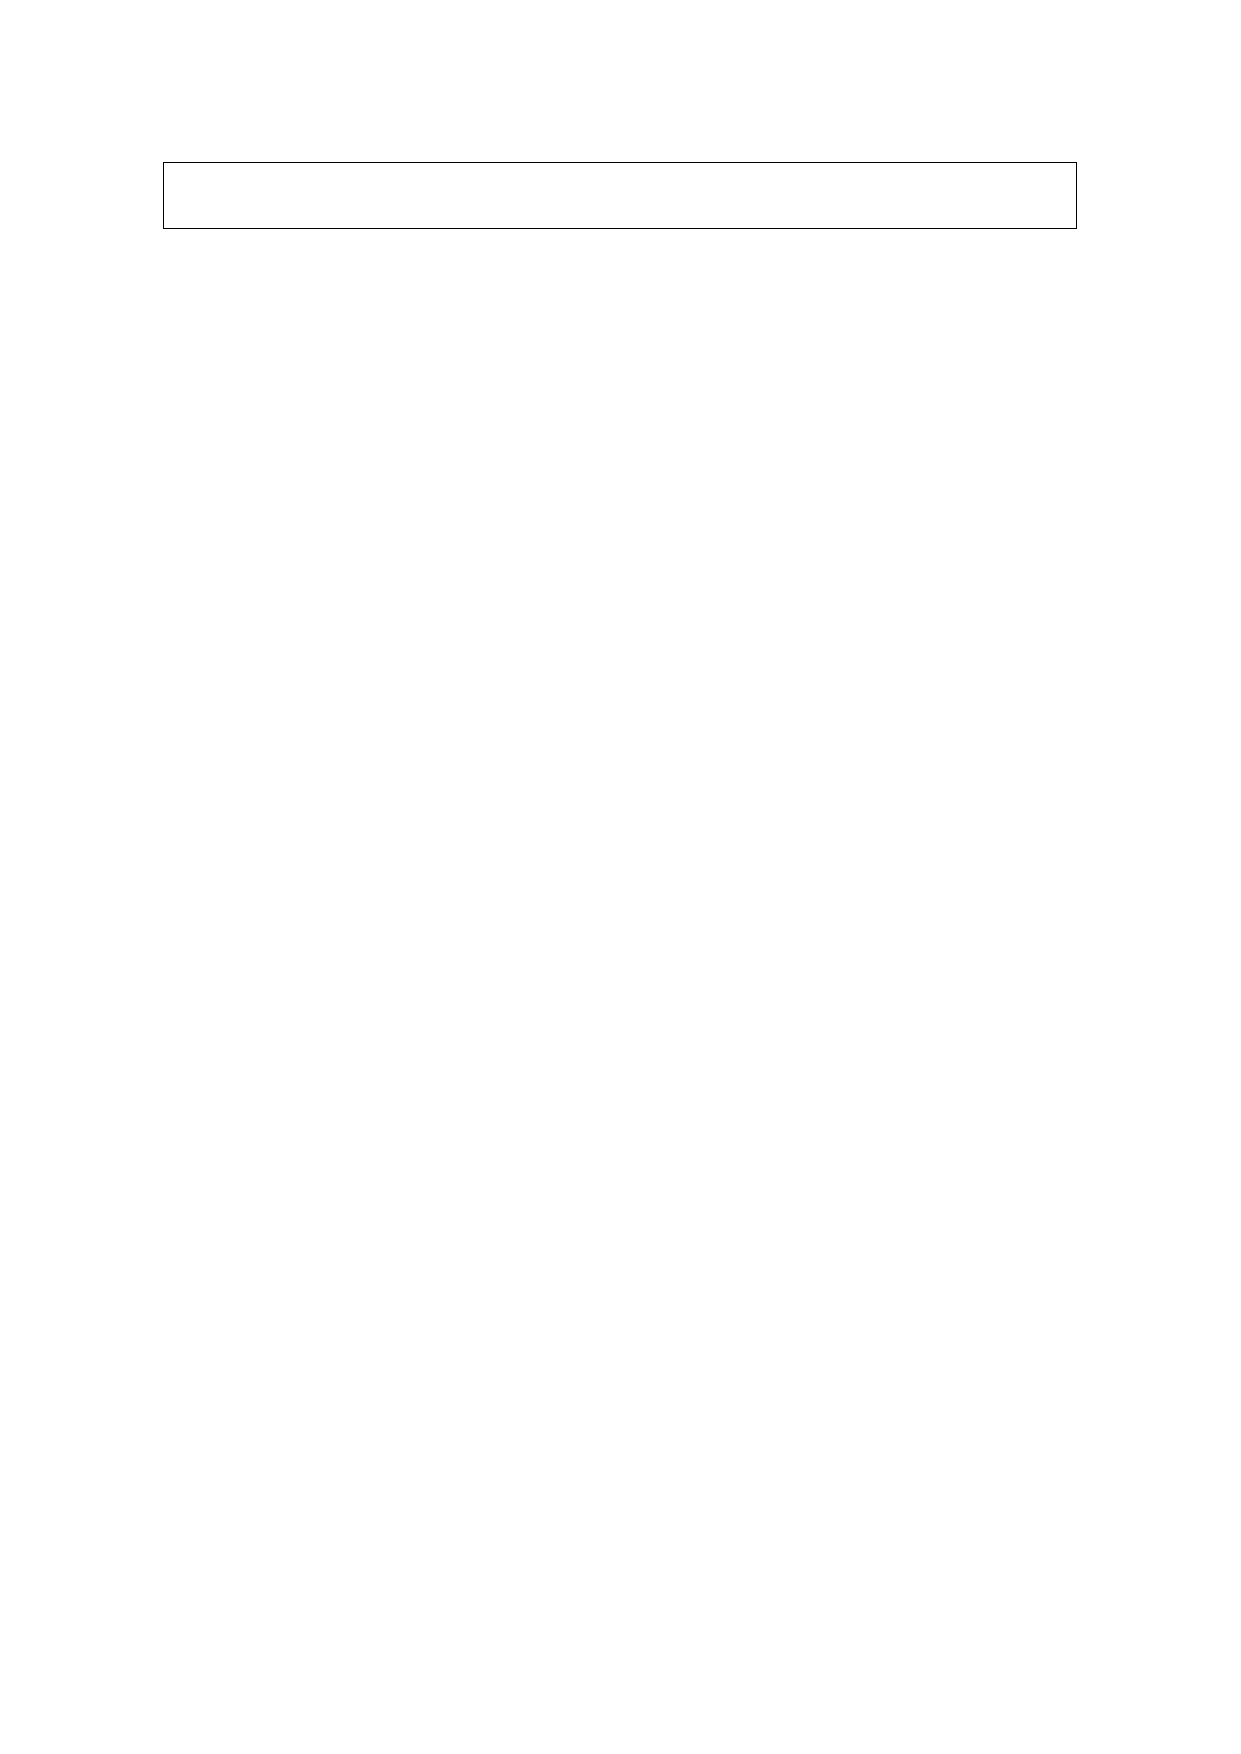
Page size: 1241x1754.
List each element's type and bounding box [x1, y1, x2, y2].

table_header [164, 163, 1076, 228]
